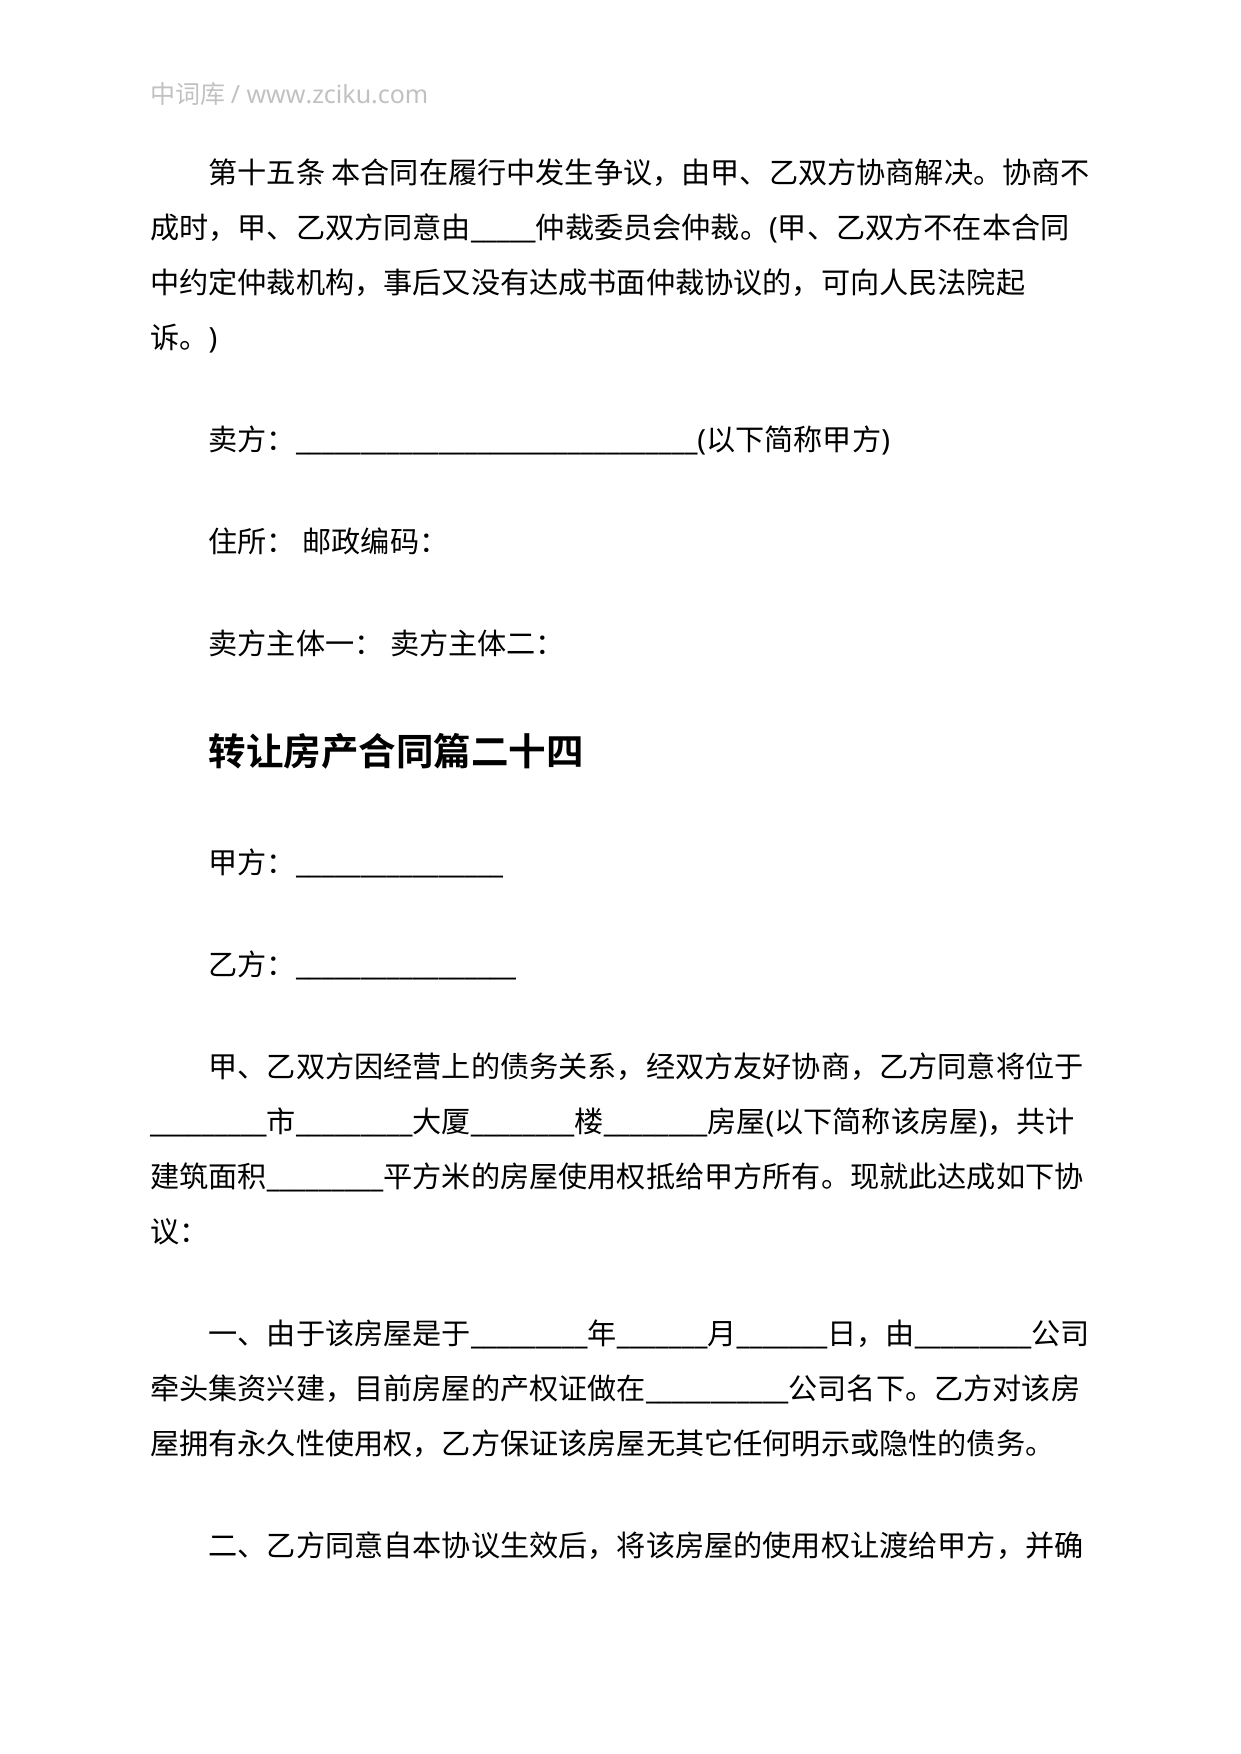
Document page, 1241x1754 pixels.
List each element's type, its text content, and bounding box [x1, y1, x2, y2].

text 卖方主体一： 卖方主体二： [150, 621, 1090, 663]
text 甲、乙双方因经营上的债务关系，经双方友好协商，乙方同意将位于_________市_________大厦________楼________房屋(以下简称该房屋)，共计建筑面积_________平方米的房屋使用权抵给甲方所有。现就此达成如下协议： [150, 1044, 1090, 1251]
text 住所： 邮政编码： [150, 519, 1090, 561]
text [150, 1522, 1090, 1564]
text 转让房产合同篇二十四 [150, 722, 1090, 777]
text 乙方：_________________ [150, 942, 1090, 984]
text 第十五条 本合同在履行中发生争议，由甲、乙双方协商解决。协商不成时，甲、乙双方同意由_____仲裁委员会仲裁。(甲、乙双方不在本合同中约定仲裁机构，事后又没有达成书面仲裁协议的，可向人民法院起诉。) [150, 150, 1090, 357]
text 甲方：________________ [150, 840, 1090, 882]
text 卖方：_______________________________(以下简称甲方) [150, 417, 1090, 459]
text 一、由于该房屋是于_________年_______月_______日，由_________公司牵头集资兴建，目前房屋的产权证做在___________公司名下。乙方对该房屋拥有永久性使用权，乙方保证该房屋无其它任何明示或隐性的债务。 [150, 1310, 1090, 1463]
